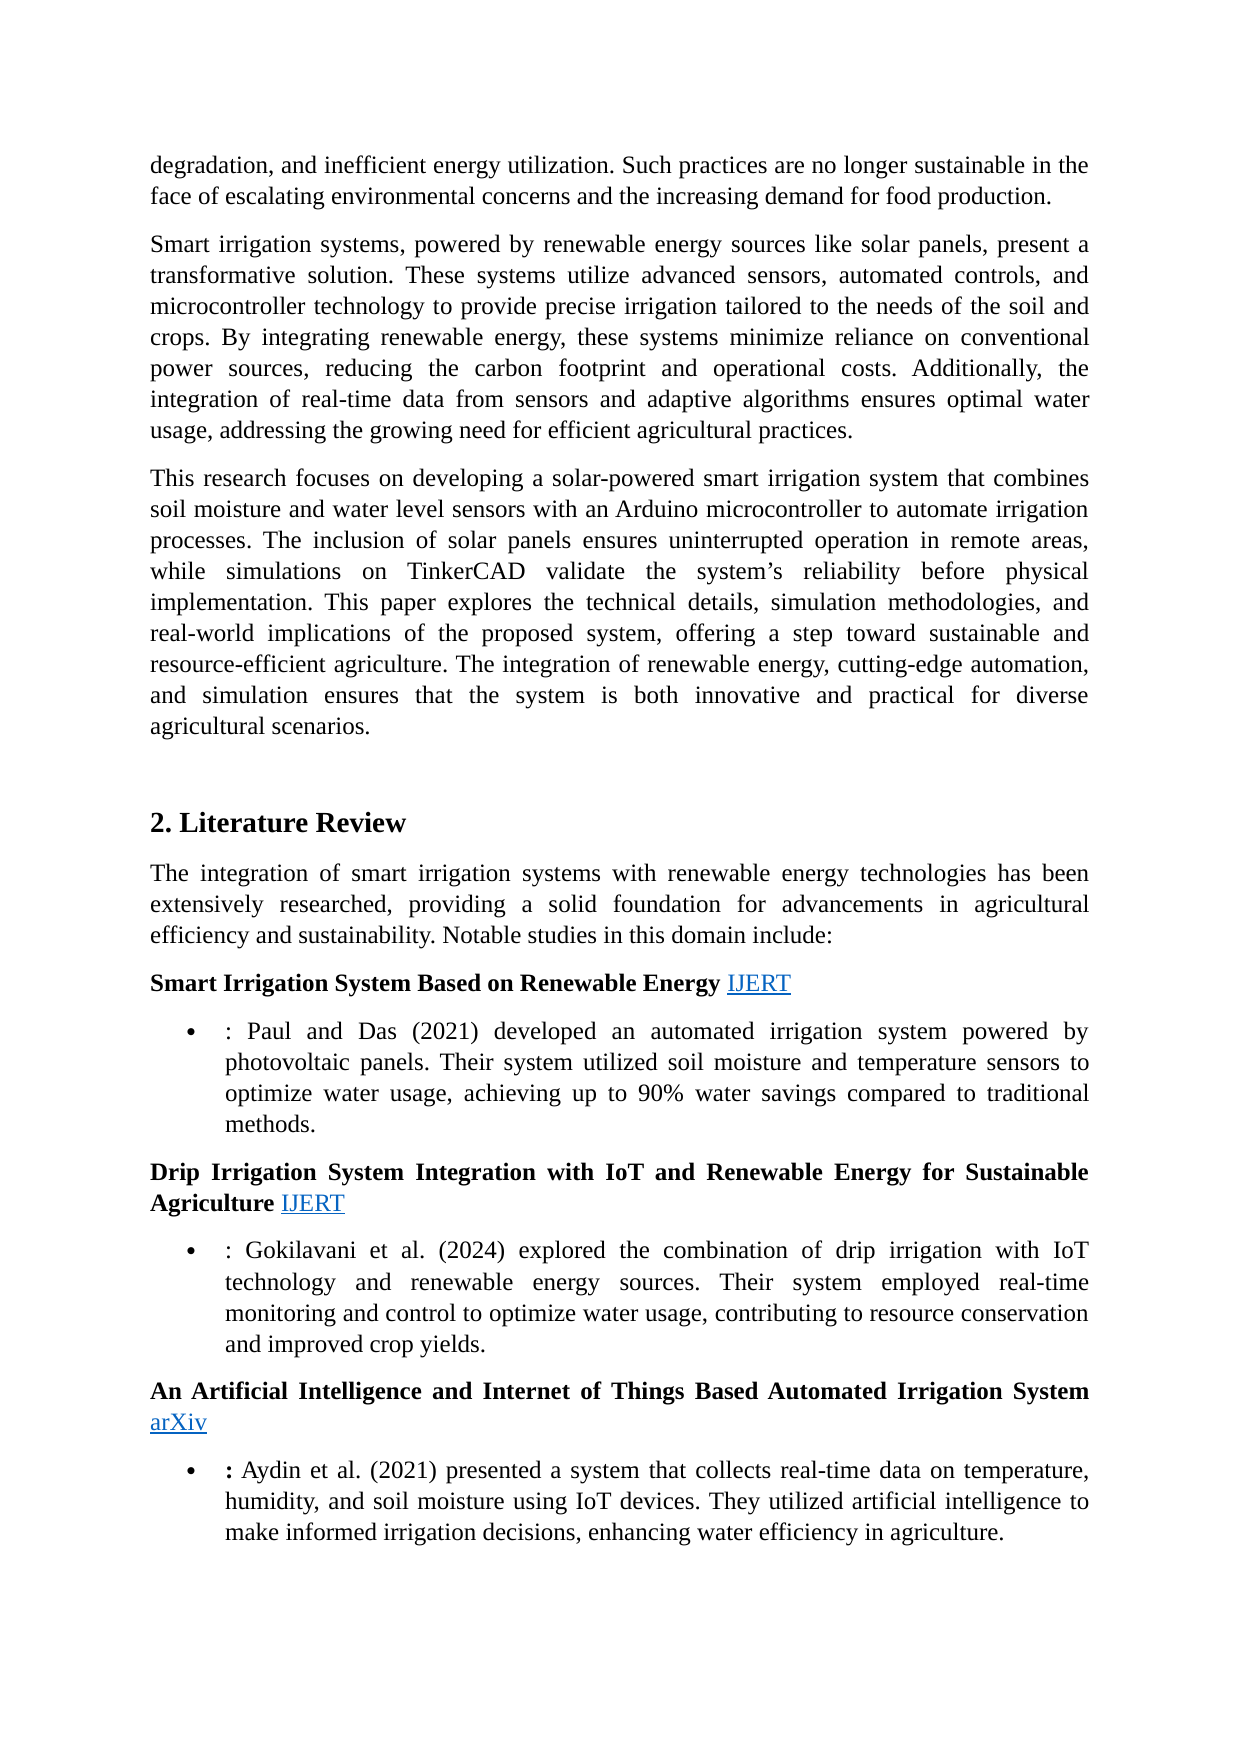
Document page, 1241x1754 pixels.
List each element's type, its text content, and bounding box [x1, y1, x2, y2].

text Drip Irrigation System Integration with IoT and Renewable Energy for Sustainable Agriculture IJERT [150, 1157, 1090, 1217]
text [150, 150, 1090, 210]
text This research focuses on developing a solar-powered smart irrigation system that combines soil moisture and water level sensors with an Arduino microcontroller to automate irrigation processes. The inclusion of solar panels ensures uninterrupted operation in remote areas, while simulations on TinkerCAD validate the system’s reliability before physical implementation. This paper explores the technical details, simulation methodologies, and real-world implications of the proposed system, offering a step toward sustainable and resource-efficient agriculture. The integration of renewable energy, cutting-edge automation, and simulation ensures that the system is both innovative and practical for diverse agricultural scenarios. [150, 463, 1090, 740]
text Smart Irrigation System Based on Renewable Energy IJERT [150, 968, 1090, 997]
list : Gokilavani et al. (2024) explored the combination of drip irrigation with IoT technology and renewable energy sources. Their system employed real-time monitoring and control to optimize water usage, contributing to resource conservation and improved crop yields. [187, 1236, 1090, 1357]
text 2. Literature Review [150, 806, 1090, 839]
text Smart irrigation systems, powered by renewable energy sources like solar panels, present a transformative solution. These systems utilize advanced sensors, automated controls, and microcontroller technology to provide precise irrigation tailored to the needs of the soil and crops. By integrating renewable energy, these systems minimize reliance on conventional power sources, reducing the carbon footprint and operational costs. Additionally, the integration of real-time data from sensors and adaptive algorithms ensures optimal water usage, addressing the growing need for efficient agricultural practices. [150, 229, 1090, 444]
list : Paul and Das (2021) developed an automated irrigation system powered by photovoltaic panels. Their system utilized soil moisture and temperature sensors to optimize water usage, achieving up to 90% water savings compared to traditional methods. [187, 1016, 1090, 1138]
text An Artificial Intelligence and Internet of Things Based Automated Irrigation System arXiv [150, 1376, 1090, 1436]
list : Aydin et al. (2021) presented a system that collects real-time data on temperature, humidity, and soil moisture using IoT devices. They utilized artificial intelligence to make informed irrigation decisions, enhancing water efficiency in agriculture. [187, 1455, 1090, 1546]
text The integration of smart irrigation systems with renewable energy technologies has been extensively researched, providing a solid foundation for advancements in agricultural efficiency and sustainability. Notable studies in this domain include: [150, 858, 1090, 949]
